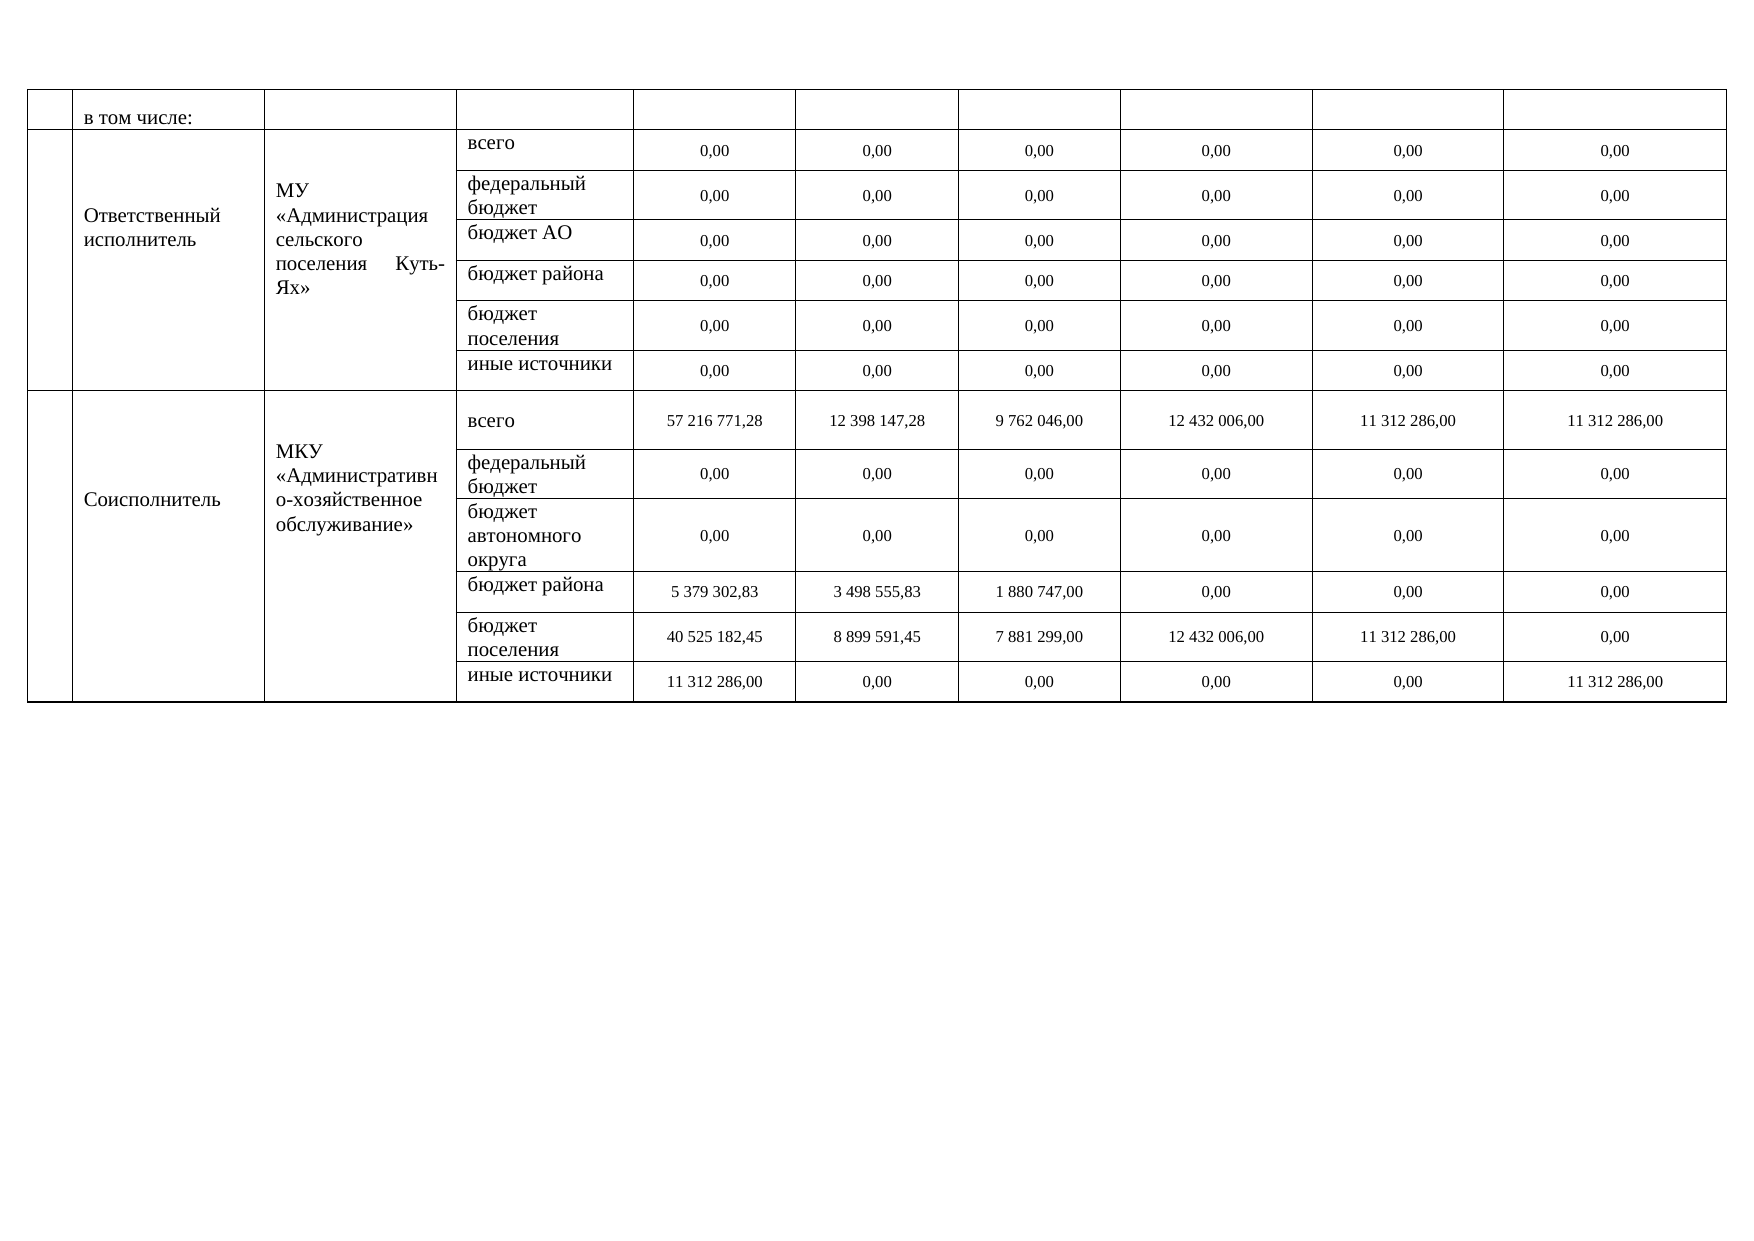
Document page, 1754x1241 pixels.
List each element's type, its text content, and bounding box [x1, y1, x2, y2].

table_cell бюджет автономного округа [457, 499, 633, 571]
table_cell 0,00 [634, 130, 795, 170]
table_cell 0,00 [959, 261, 1120, 300]
table_cell МУ «Администрация сельского поселения Куть-Ях» [265, 130, 456, 390]
table_cell иные источники [457, 351, 633, 390]
table_cell федеральный бюджет [457, 450, 633, 498]
table_cell 0,00 [634, 220, 795, 260]
table_cell бюджет района [457, 261, 633, 300]
table_cell [1313, 90, 1503, 129]
table_cell 0,00 [1121, 450, 1312, 498]
table_cell 0,00 [1504, 261, 1726, 300]
table_cell 0,00 [1313, 301, 1503, 349]
table_cell 0,00 [1121, 662, 1312, 701]
table_cell 0,00 [1313, 130, 1503, 170]
table_cell бюджет АО [457, 220, 633, 260]
table_cell [457, 90, 633, 129]
table_cell 0,00 [1504, 130, 1726, 170]
table_cell 0,00 [634, 261, 795, 300]
table_cell 0,00 [634, 301, 795, 349]
table_cell [265, 90, 456, 129]
table_cell 0,00 [796, 220, 958, 260]
table_cell 0,00 [1313, 171, 1503, 219]
table_cell 0,00 [1121, 130, 1312, 170]
table_cell 0,00 [796, 499, 958, 571]
table_cell 3 498 555,83 [796, 572, 958, 612]
table_cell 0,00 [959, 351, 1120, 390]
table_cell 0,00 [959, 450, 1120, 498]
table_cell 0,00 [1121, 171, 1312, 219]
table_cell 0,00 [796, 171, 958, 219]
table_cell [28, 90, 72, 129]
table_cell 9 762 046,00 [959, 391, 1120, 449]
table_cell Ответственный исполнитель [73, 130, 264, 390]
table_cell 1 880 747,00 [959, 572, 1120, 612]
table_cell 0,00 [1121, 351, 1312, 390]
table_cell 0,00 [959, 301, 1120, 349]
table_cell 0,00 [796, 450, 958, 498]
table_cell 0,00 [796, 261, 958, 300]
table_cell иные источники [457, 662, 633, 701]
table_cell [1121, 90, 1312, 129]
table_cell 0,00 [1504, 450, 1726, 498]
table_cell 0,00 [1313, 450, 1503, 498]
table_cell 0,00 [1504, 301, 1726, 349]
table_cell 0,00 [1121, 220, 1312, 260]
table_cell 57 216 771,28 [634, 391, 795, 449]
table_cell [634, 90, 795, 129]
table_cell 0,00 [1121, 301, 1312, 349]
table_cell [796, 90, 958, 129]
table_cell 0,00 [959, 220, 1120, 260]
table_cell 0,00 [634, 450, 795, 498]
table_cell 0,00 [796, 662, 958, 701]
table_cell 0,00 [959, 662, 1120, 701]
table_cell бюджет поселения [457, 301, 633, 349]
table_cell 0,00 [796, 130, 958, 170]
table_cell 0,00 [1504, 613, 1726, 661]
table_cell 0,00 [1313, 220, 1503, 260]
table_cell [28, 391, 72, 701]
table_cell 0,00 [959, 499, 1120, 571]
table_cell федеральный бюджет [457, 171, 633, 219]
table_cell 0,00 [1313, 662, 1503, 701]
table_cell 8 899 591,45 [796, 613, 958, 661]
table_cell 0,00 [796, 351, 958, 390]
table_cell 5 379 302,83 [634, 572, 795, 612]
table_cell 11 312 286,00 [634, 662, 795, 701]
table_cell всего [457, 391, 633, 449]
table_cell 0,00 [1504, 499, 1726, 571]
table_cell Соисполнитель [73, 391, 264, 701]
table_cell в том числе: [73, 90, 264, 129]
table_cell 0,00 [1504, 572, 1726, 612]
table_cell 0,00 [1121, 261, 1312, 300]
table_cell [1504, 90, 1726, 129]
table_cell бюджет поселения [457, 613, 633, 661]
table_cell бюджет района [457, 572, 633, 612]
table_cell 0,00 [1504, 220, 1726, 260]
table_cell 0,00 [1121, 572, 1312, 612]
table_cell 0,00 [1504, 351, 1726, 390]
table_cell 12 432 006,00 [1121, 391, 1312, 449]
table_cell 0,00 [959, 171, 1120, 219]
table_cell всего [457, 130, 633, 170]
table_cell 0,00 [634, 351, 795, 390]
table_cell 0,00 [1504, 171, 1726, 219]
table_cell 11 312 286,00 [1313, 391, 1503, 449]
table_cell [959, 90, 1120, 129]
table_cell 0,00 [1313, 572, 1503, 612]
table_cell 12 432 006,00 [1121, 613, 1312, 661]
table_cell 7 881 299,00 [959, 613, 1120, 661]
table_cell 0,00 [796, 301, 958, 349]
table_cell 11 312 286,00 [1504, 391, 1726, 449]
table_cell 0,00 [1121, 499, 1312, 571]
table_cell 0,00 [959, 130, 1120, 170]
table_cell 12 398 147,28 [796, 391, 958, 449]
table_cell 11 312 286,00 [1504, 662, 1726, 701]
table_cell 0,00 [1313, 499, 1503, 571]
table_cell МКУ «Административно-хозяйственное обслуживание» [265, 391, 456, 701]
table_cell [28, 130, 72, 390]
table_cell 0,00 [1313, 351, 1503, 390]
table_cell 0,00 [1313, 261, 1503, 300]
table_cell 11 312 286,00 [1313, 613, 1503, 661]
table_cell 0,00 [634, 171, 795, 219]
table_cell 40 525 182,45 [634, 613, 795, 661]
table_cell 0,00 [634, 499, 795, 571]
